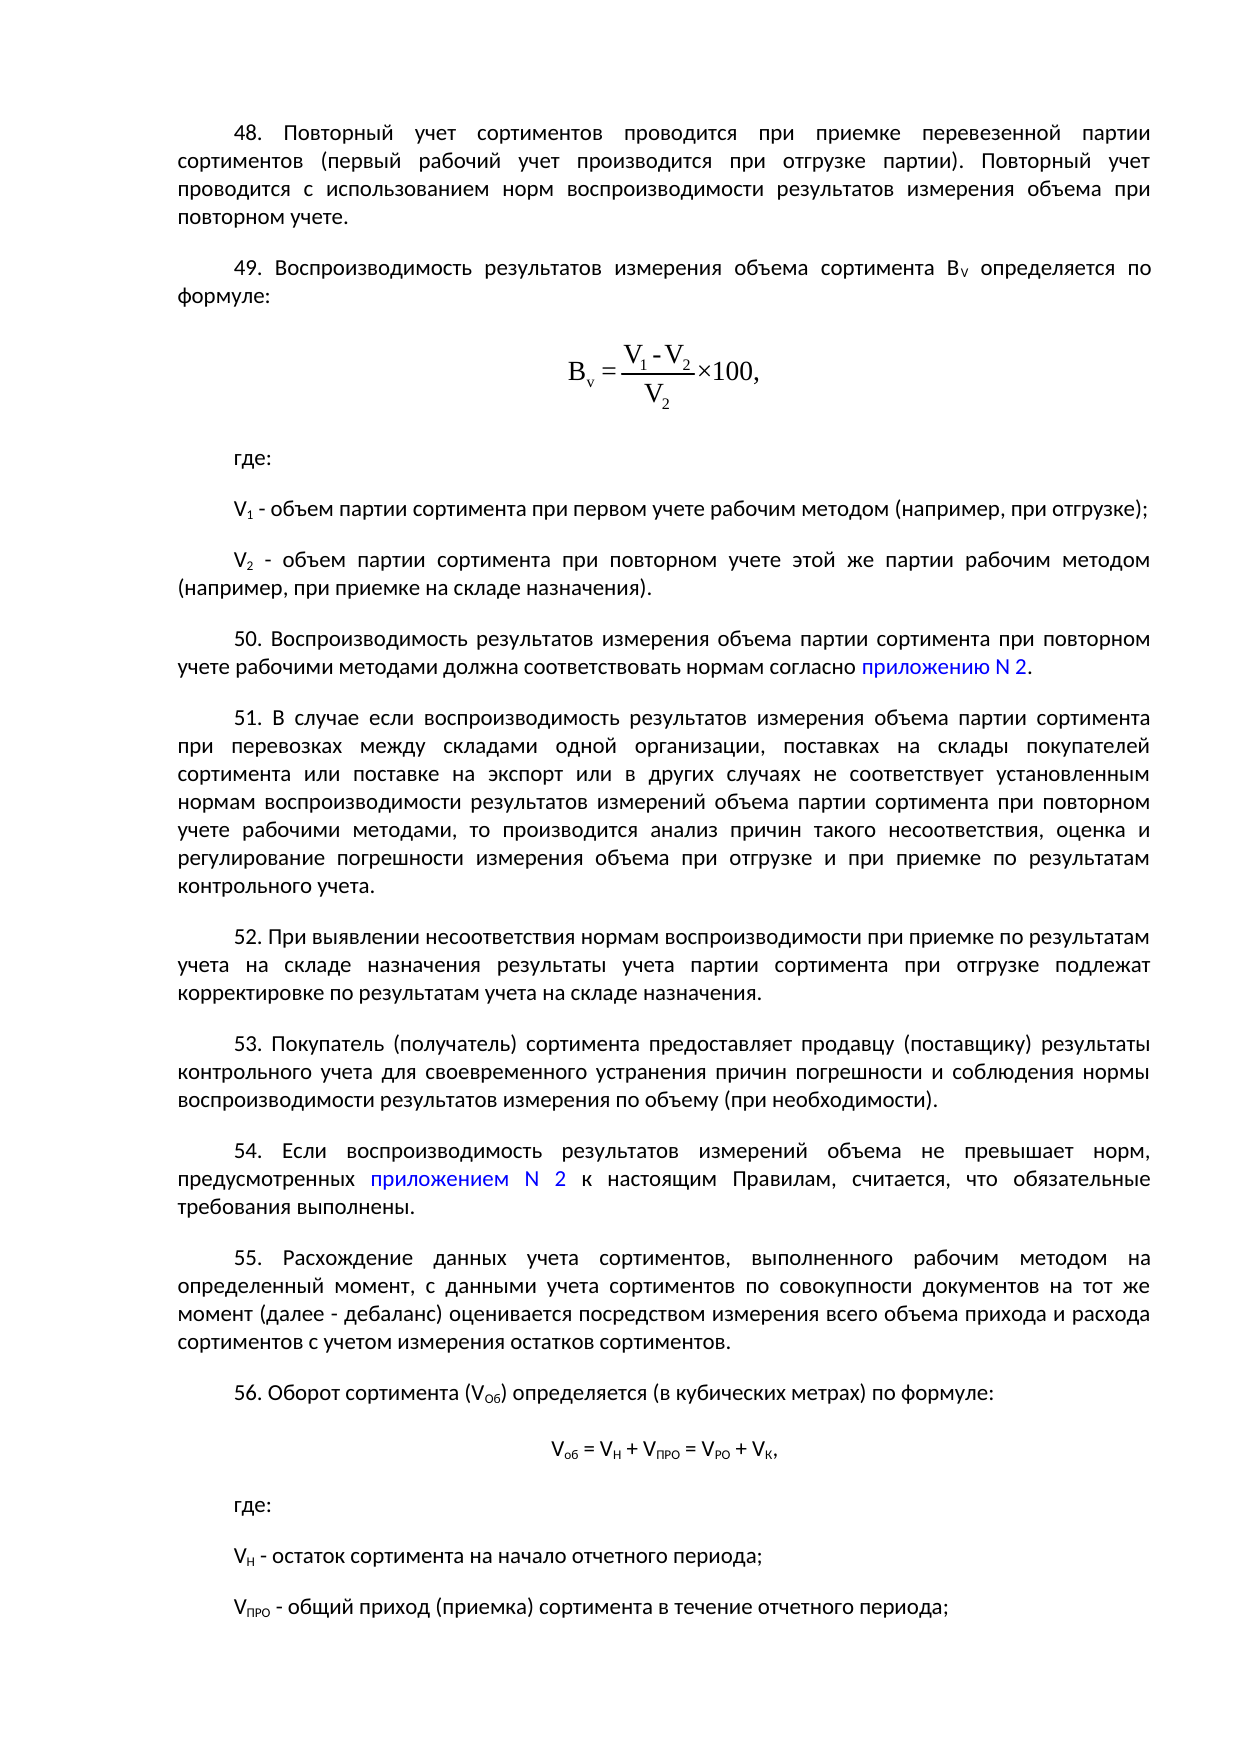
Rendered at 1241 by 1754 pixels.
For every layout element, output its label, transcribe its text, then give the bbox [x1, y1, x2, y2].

text 52. При выявлении несоответствия нормам воспроизводимости при приемке по результатам учета на складе назначения результаты учета партии сортимента при отгрузке подлежат корректировке по результатам учета на складе назначения. [177, 922, 1152, 1006]
text 51. В случае если воспроизводимость результатов измерения объема партии сортимента при перевозках между складами одной организации, поставках на склады покупателей сортимента или поставке на экспорт или в других случаях не соответствует установленным нормам воспроизводимости результатов измерений объема партии сортимента при повторном учете рабочими методами, то производится анализ причин такого несоответствия, оценка и регулирование погрешности измерения объема при отгрузке и при приемке по результатам контрольного учета. [177, 703, 1152, 899]
text VН - остаток сортимента на начало отчетного периода; [177, 1541, 1152, 1569]
text V1 - объем партии сортимента при первом учете рабочим методом (например, при отгрузке); [177, 494, 1152, 522]
text где: [177, 1490, 1152, 1518]
text 56. Оборот сортимента (VОб) определяется (в кубических метрах) по формуле: [177, 1378, 1152, 1406]
text 49. Воспроизводимость результатов измерения объема сортимента ВV определяется по формуле: [177, 253, 1152, 309]
text 50. Воспроизводимость результатов измерения объема партии сортимента при повторном учете рабочими методами должна соответствовать нормам согласно приложению N 2. [177, 624, 1152, 680]
text где: [177, 443, 1152, 471]
text 55. Расхождение данных учета сортиментов, выполненного рабочим методом на определенный момент, с данными учета сортиментов по совокупности документов на тот же момент (далее - дебаланс) оценивается посредством измерения всего объема прихода и расхода сортиментов с учетом измерения остатков сортиментов. [177, 1243, 1152, 1355]
text V2 - объем партии сортимента при повторном учете этой же партии рабочим методом (например, при приемке на складе назначения). [177, 545, 1152, 601]
text Vоб = VН + VПРО = VРО + VК, [177, 1434, 1152, 1462]
text 53. Покупатель (получатель) сортимента предоставляет продавцу (поставщику) результаты контрольного учета для своевременного устранения причин погрешности и соблюдения нормы воспроизводимости результатов измерения по объему (при необходимости). [177, 1029, 1152, 1113]
text 48. Повторный учет сортиментов проводится при приемке перевезенной партии сортиментов (первый рабочий учет производится при отгрузке партии). Повторный учет проводится с использованием норм воспроизводимости результатов измерения объема при повторном учете. [177, 118, 1152, 230]
text 54. Если воспроизводимость результатов измерений объема не превышает норм, предусмотренных приложением N 2 к настоящим Правилам, считается, что обязательные требования выполнены. [177, 1136, 1152, 1220]
text VПРО - общий приход (приемка) сортимента в течение отчетного периода; [177, 1592, 1152, 1620]
